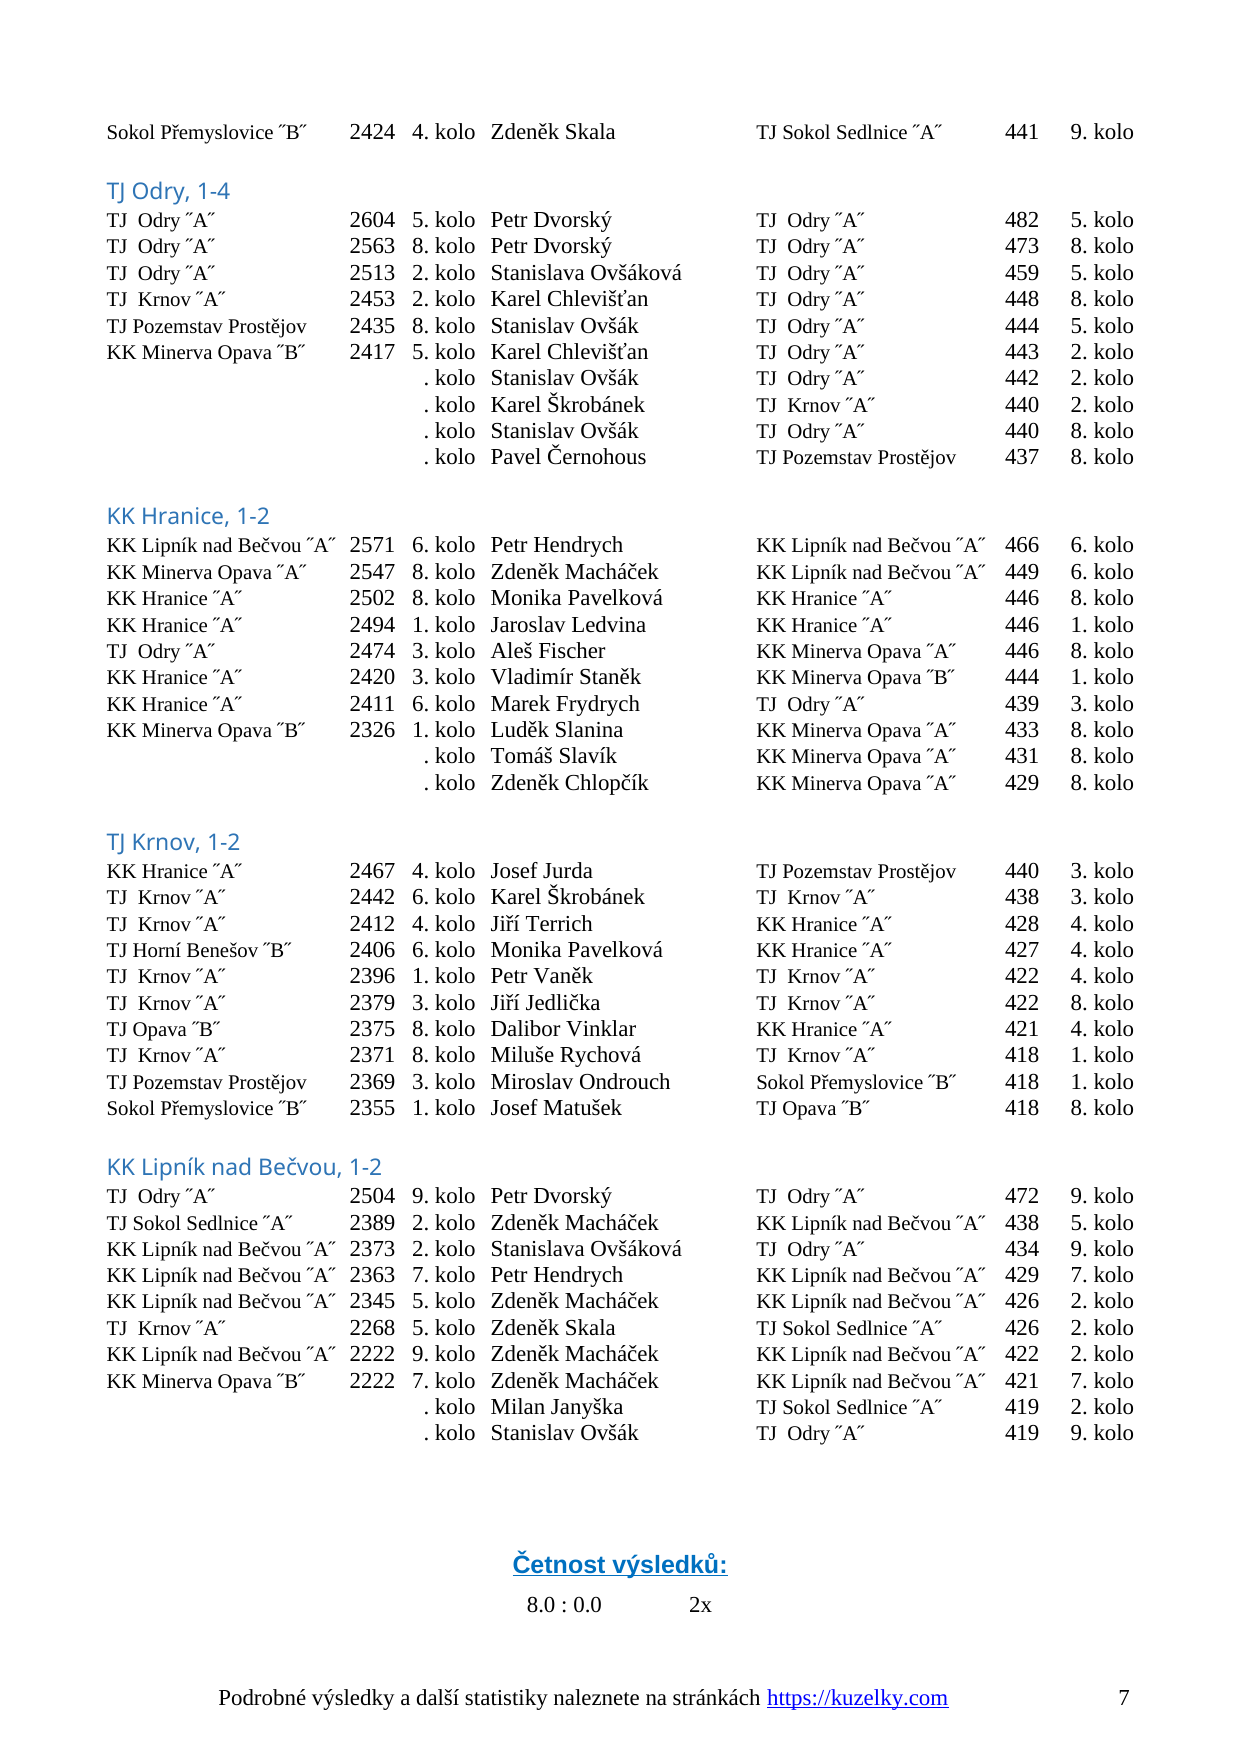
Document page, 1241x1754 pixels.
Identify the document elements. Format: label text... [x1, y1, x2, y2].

text . kolo Zdeněk Chlopčík KK Minerva Opava ˝A˝ 429 8. kolo [106, 769, 1134, 795]
text KK Lipník nad Bečvou ˝A˝ 2373 2. kolo Stanislava Ovšáková TJ Odry ˝A˝ 434 9. kolo [106, 1235, 1134, 1261]
text KK Hranice ˝A˝ 2467 4. kolo Josef Jurda TJ Pozemstav Prostějov 440 3. kolo [106, 857, 1134, 883]
text TJ Krnov ˝A˝ 2396 1. kolo Petr Vaněk TJ Krnov ˝A˝ 422 4. kolo [106, 962, 1134, 989]
text TJ Odry ˝A˝ 2513 2. kolo Stanislava Ovšáková TJ Odry ˝A˝ 459 5. kolo [106, 259, 1134, 285]
text TJ Sokol Sedlnice ˝A˝ 2389 2. kolo Zdeněk Macháček KK Lipník nad Bečvou ˝A˝ 438 5. kolo [106, 1208, 1134, 1235]
text TJ Odry ˝A˝ 2504 9. kolo Petr Dvorský TJ Odry ˝A˝ 472 9. kolo [106, 1182, 1134, 1208]
text TJ Krnov ˝A˝ 2442 6. kolo Karel Škrobánek TJ Krnov ˝A˝ 438 3. kolo [106, 883, 1134, 909]
text . kolo Karel Škrobánek TJ Krnov ˝A˝ 440 2. kolo [106, 391, 1134, 417]
text Četnost výsledků: [94, 1550, 1145, 1578]
text 8.0 : 0.0 2x [106, 1591, 1134, 1617]
subtitle KK Hranice, 1-2 [106, 500, 1134, 532]
text Sokol Přemyslovice ˝B˝ 2355 1. kolo Josef Matušek TJ Opava ˝B˝ 418 8. kolo [106, 1094, 1134, 1120]
text KK Minerva Opava ˝B˝ 2222 7. kolo Zdeněk Macháček KK Lipník nad Bečvou ˝A˝ 421 7. kolo [106, 1367, 1134, 1393]
text . kolo Stanislav Ovšák TJ Odry ˝A˝ 419 9. kolo [106, 1419, 1134, 1446]
subtitle KK Lipník nad Bečvou, 1-2 [106, 1151, 1134, 1182]
text . kolo Stanislav Ovšák TJ Odry ˝A˝ 442 2. kolo [106, 364, 1134, 391]
text KK Lipník nad Bečvou ˝A˝ 2345 5. kolo Zdeněk Macháček KK Lipník nad Bečvou ˝A˝ 426 2. kolo [106, 1288, 1134, 1314]
text TJ Krnov ˝A˝ 2379 3. kolo Jiří Jedlička TJ Krnov ˝A˝ 422 8. kolo [106, 989, 1134, 1015]
text . kolo Tomáš Slavík KK Minerva Opava ˝A˝ 431 8. kolo [106, 742, 1134, 769]
subtitle TJ Odry, 1-4 [106, 175, 1134, 206]
text KK Hranice ˝A˝ 2494 1. kolo Jaroslav Ledvina KK Hranice ˝A˝ 446 1. kolo [106, 611, 1134, 637]
text TJ Krnov ˝A˝ 2453 2. kolo Karel Chlevišťan TJ Odry ˝A˝ 448 8. kolo [106, 285, 1134, 312]
text TJ Odry ˝A˝ 2474 3. kolo Aleš Fischer KK Minerva Opava ˝A˝ 446 8. kolo [106, 637, 1134, 663]
text KK Lipník nad Bečvou ˝A˝ 2571 6. kolo Petr Hendrych KK Lipník nad Bečvou ˝A˝ 466 6. kolo [106, 532, 1134, 558]
text Sokol Přemyslovice ˝B˝ 2424 4. kolo Zdeněk Skala TJ Sokol Sedlnice ˝A˝ 441 9. kolo [106, 118, 1134, 144]
text TJ Pozemstav Prostějov 2435 8. kolo Stanislav Ovšák TJ Odry ˝A˝ 444 5. kolo [106, 312, 1134, 338]
text KK Hranice ˝A˝ 2411 6. kolo Marek Frydrych TJ Odry ˝A˝ 439 3. kolo [106, 690, 1134, 716]
text KK Lipník nad Bečvou ˝A˝ 2222 9. kolo Zdeněk Macháček KK Lipník nad Bečvou ˝A˝ 422 2. kolo [106, 1340, 1134, 1367]
text TJ Opava ˝B˝ 2375 8. kolo Dalibor Vinklar KK Hranice ˝A˝ 421 4. kolo [106, 1015, 1134, 1041]
subtitle TJ Krnov, 1-2 [106, 826, 1134, 857]
text TJ Pozemstav Prostějov 2369 3. kolo Miroslav Ondrouch Sokol Přemyslovice ˝B˝ 418 1. kolo [106, 1068, 1134, 1094]
text . kolo Pavel Černohous TJ Pozemstav Prostějov 437 8. kolo [106, 443, 1134, 470]
text KK Minerva Opava ˝B˝ 2417 5. kolo Karel Chlevišťan TJ Odry ˝A˝ 443 2. kolo [106, 338, 1134, 364]
text TJ Krnov ˝A˝ 2371 8. kolo Miluše Rychová TJ Krnov ˝A˝ 418 1. kolo [106, 1041, 1134, 1068]
text TJ Krnov ˝A˝ 2412 4. kolo Jiří Terrich KK Hranice ˝A˝ 428 4. kolo [106, 909, 1134, 936]
text . kolo Stanislav Ovšák TJ Odry ˝A˝ 440 8. kolo [106, 417, 1134, 443]
text TJ Horní Benešov ˝B˝ 2406 6. kolo Monika Pavelková KK Hranice ˝A˝ 427 4. kolo [106, 936, 1134, 962]
text KK Hranice ˝A˝ 2502 8. kolo Monika Pavelková KK Hranice ˝A˝ 446 8. kolo [106, 584, 1134, 611]
text TJ Odry ˝A˝ 2604 5. kolo Petr Dvorský TJ Odry ˝A˝ 482 5. kolo [106, 206, 1134, 233]
text KK Minerva Opava ˝B˝ 2326 1. kolo Luděk Slanina KK Minerva Opava ˝A˝ 433 8. kolo [106, 716, 1134, 742]
text TJ Krnov ˝A˝ 2268 5. kolo Zdeněk Skala TJ Sokol Sedlnice ˝A˝ 426 2. kolo [106, 1314, 1134, 1340]
text . kolo Milan Janyška TJ Sokol Sedlnice ˝A˝ 419 2. kolo [106, 1393, 1134, 1419]
text TJ Odry ˝A˝ 2563 8. kolo Petr Dvorský TJ Odry ˝A˝ 473 8. kolo [106, 233, 1134, 259]
text KK Hranice ˝A˝ 2420 3. kolo Vladimír Staněk KK Minerva Opava ˝B˝ 444 1. kolo [106, 663, 1134, 690]
text KK Minerva Opava ˝A˝ 2547 8. kolo Zdeněk Macháček KK Lipník nad Bečvou ˝A˝ 449 6. kolo [106, 558, 1134, 584]
text KK Lipník nad Bečvou ˝A˝ 2363 7. kolo Petr Hendrych KK Lipník nad Bečvou ˝A˝ 429 7. kolo [106, 1261, 1134, 1288]
